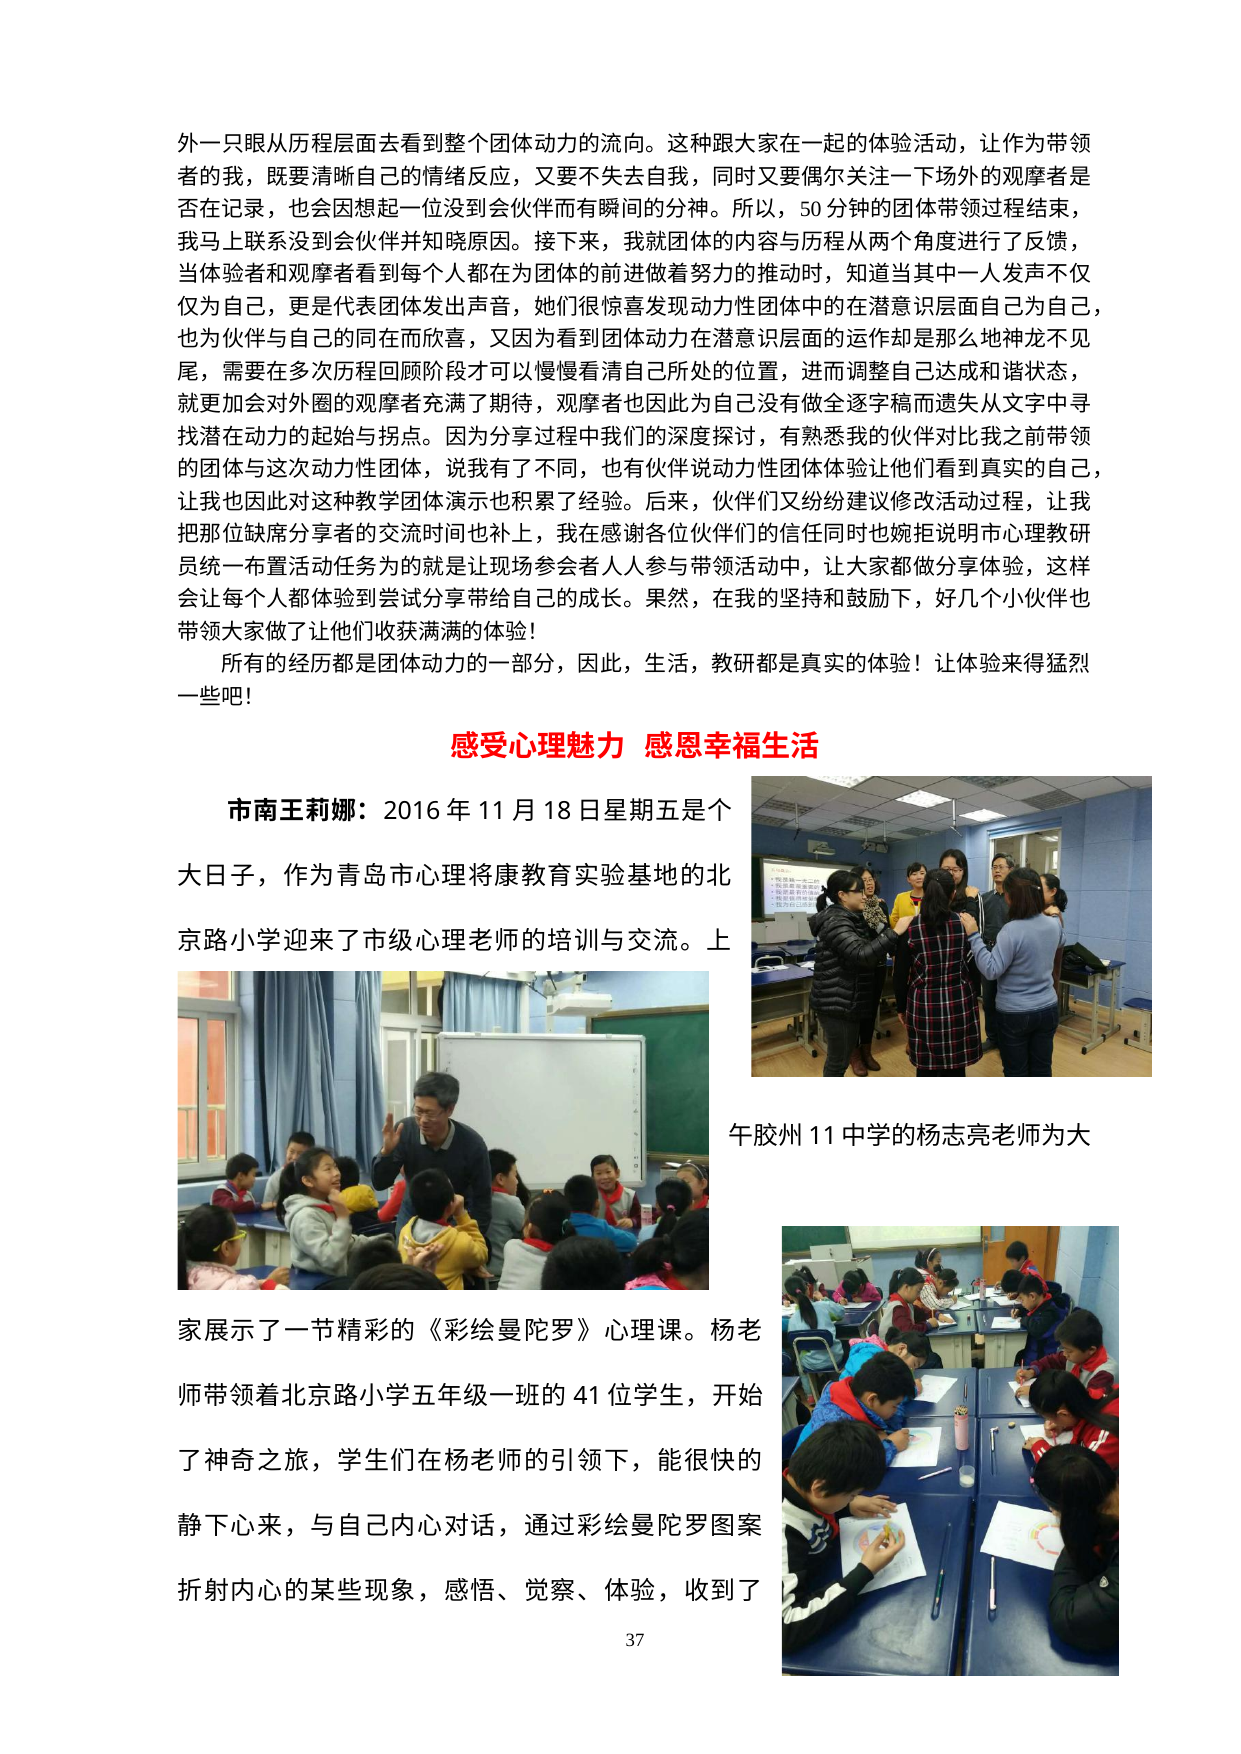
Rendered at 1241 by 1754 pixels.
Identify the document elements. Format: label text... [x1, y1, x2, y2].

text 感受心理魅力 感恩幸福生活 [177, 711, 1092, 776]
text 所有的经历都是团体动力的一部分，因此，生活，教研都是真实的体验！让体验来得猛烈一些吧！ [177, 646, 1092, 711]
text 市南王莉娜：2016年11月18日星期五是个大日子，作为青岛市心理将康教育实验基地的北京路小学迎来了市级心理老师的培训与交流。上午胶州11中学的杨志亮老师为大家展示了一节精彩的《彩绘曼陀罗》心理课。杨老师带领着北京路小学五年级一班的41位学生，开始了神奇之旅，学生们在杨老师的引领下，能很快的静下心来，与自己内心对话，通过彩绘曼陀罗图案折射内心的某些现象，感悟、觉察、体验，收到了很好的效果。课下孩子们都兴高采烈问：“杨老师什么时候再来上课？”可见，彩绘曼陀罗已成为这些孩子接受并喜欢的技术。 [177, 776, 1092, 1491]
text 下午不到1点，老师们就迫不及待的开始了交流与分享。每个老师都带领大家做了一项体验，时间20分钟左右，每个活动我们都真诚热情的分享了自己的感受，让我印象深刻的是“祝福你”，我在能量圈中心，接受着老师们的祝福，满满的正能量，满满的欣喜、满满的感动，能有机会参与这样的活动真好。 [177, 1491, 781, 1621]
picture [751, 776, 1152, 1077]
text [177, 126, 1092, 646]
picture [781, 1226, 1119, 1676]
